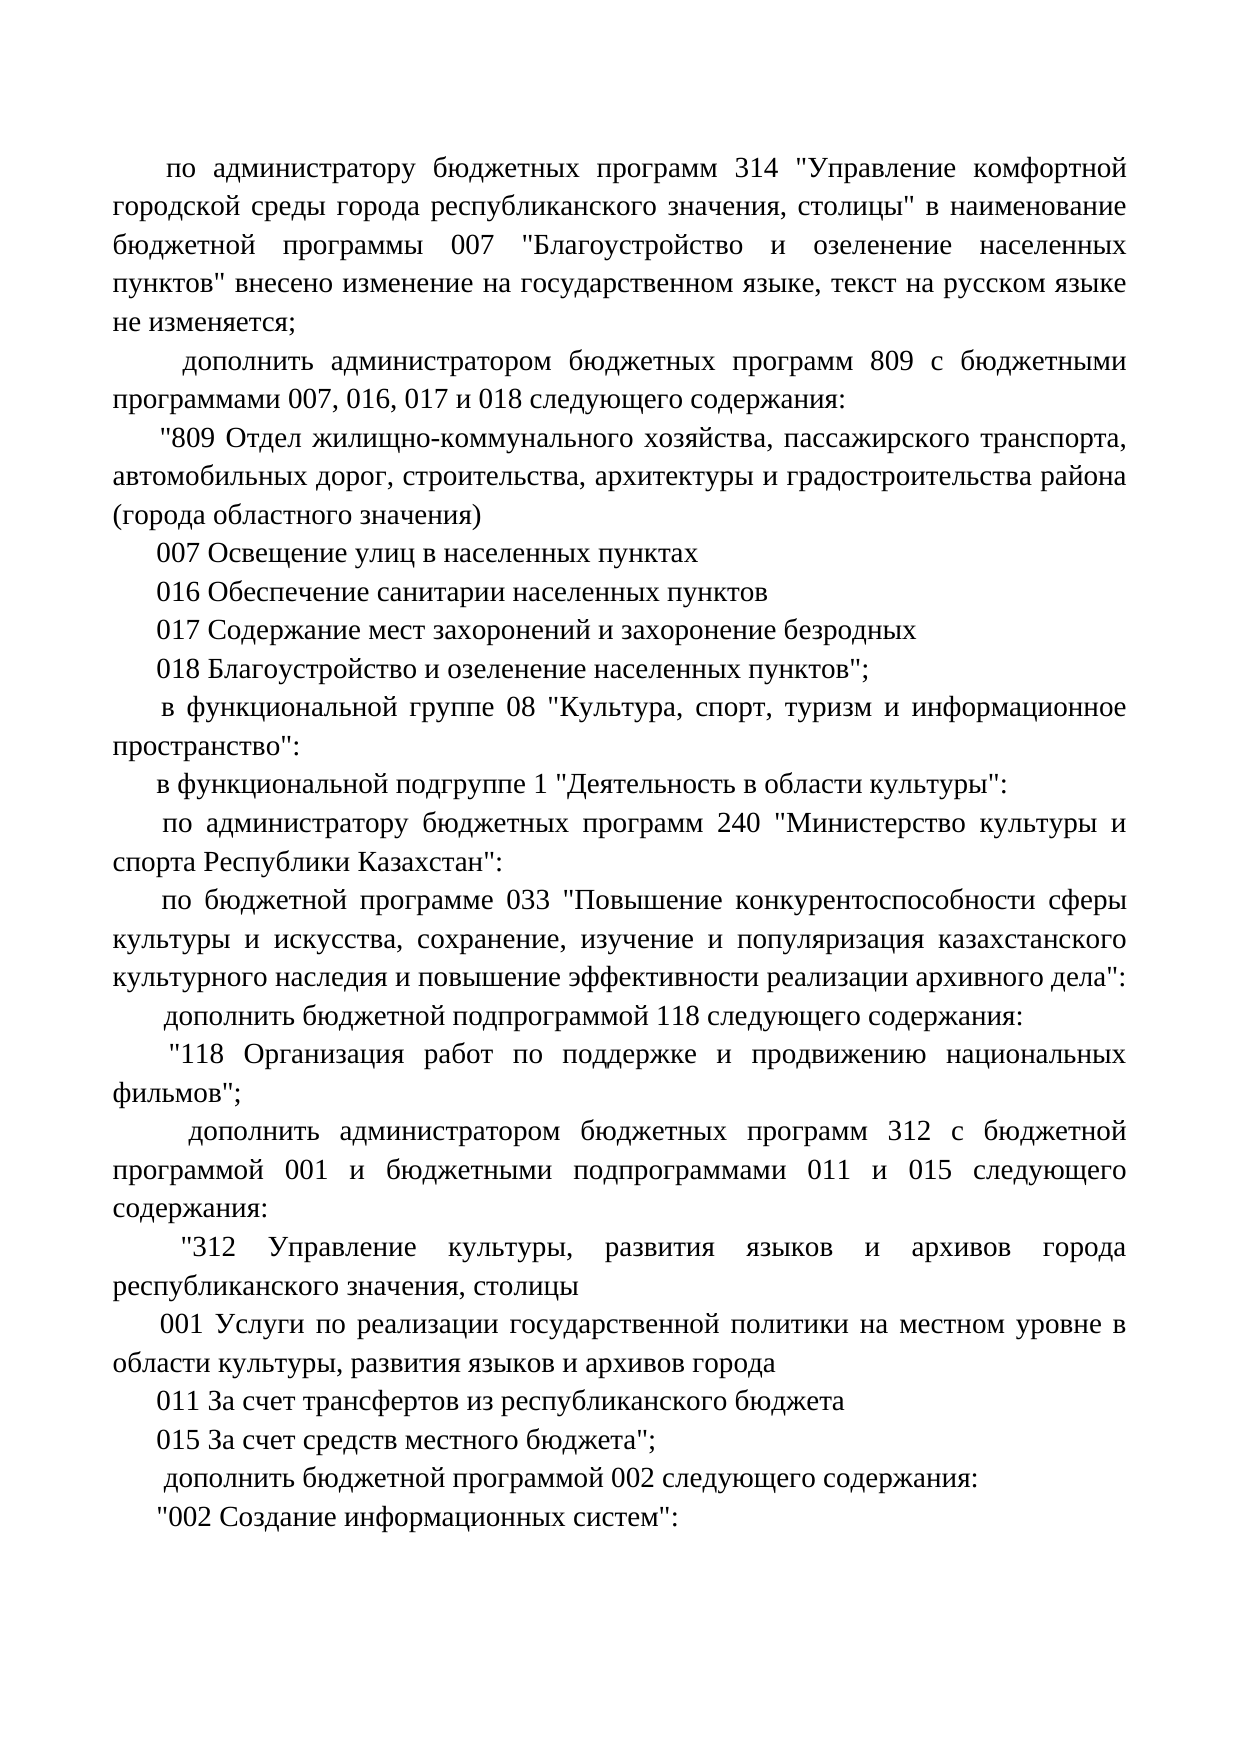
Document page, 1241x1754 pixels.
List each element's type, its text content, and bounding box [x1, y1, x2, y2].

text по бюджетной программе 033 "Повышение конкурентоспособности сферы культуры и искусства, сохранение, изучение и популяризация казахстанского культурного наследия и повышение эффективности реализации архивного дела": [112, 882, 1128, 993]
text в функциональной подгруппе 1 "Деятельность в области культуры": [112, 767, 1128, 800]
text в функциональной группе 08 "Культура, спорт, туризм и информационное пространство": [112, 689, 1128, 762]
text "312 Управление культуры, развития языков и архивов города республиканского значения, столицы [112, 1229, 1128, 1301]
text 016 Обеспечение санитарии населенных пунктов [112, 574, 1128, 607]
text по администратору бюджетных программ 314 "Управление комфортной городской среды города республиканского значения, столицы" в наименование бюджетной программы 007 "Благоустройство и озеленение населенных пунктов" внесено изменение на государственном языке, текст на русском языке не изменяется; [112, 150, 1128, 338]
text 017 Содержание мест захоронений и захоронение безродных [112, 612, 1128, 646]
text 015 За счет средств местного бюджета"; [112, 1422, 1128, 1455]
text дополнить бюджетной программой 002 следующего содержания: [112, 1460, 1128, 1494]
text 011 За счет трансфертов из республиканского бюджета [112, 1383, 1128, 1417]
text 001 Услуги по реализации государственной политики на местном уровне в области культуры, развития языков и архивов города [112, 1306, 1128, 1378]
text дополнить администратором бюджетных программ 809 с бюджетными программами 007, 016, 017 и 018 следующего содержания: [112, 343, 1128, 415]
text дополнить бюджетной подпрограммой 118 следующего содержания: [112, 998, 1128, 1031]
text "118 Организация работ по поддержке и продвижению национальных фильмов"; [112, 1036, 1128, 1108]
text 007 Освещение улиц в населенных пунктах [112, 535, 1128, 569]
text 018 Благоустройство и озеленение населенных пунктов"; [112, 651, 1128, 684]
text дополнить администратором бюджетных программ 312 с бюджетной программой 001 и бюджетными подпрограммами 011 и 015 следующего содержания: [112, 1113, 1128, 1224]
text "002 Создание информационных систем": [112, 1499, 1128, 1532]
text по администратору бюджетных программ 240 "Министерство культуры и спорта Республики Казахстан": [112, 805, 1128, 877]
text "809 Отдел жилищно-коммунального хозяйства, пассажирского транспорта, автомобильных дорог, строительства, архитектуры и градостроительства района (города областного значения) [112, 420, 1128, 530]
